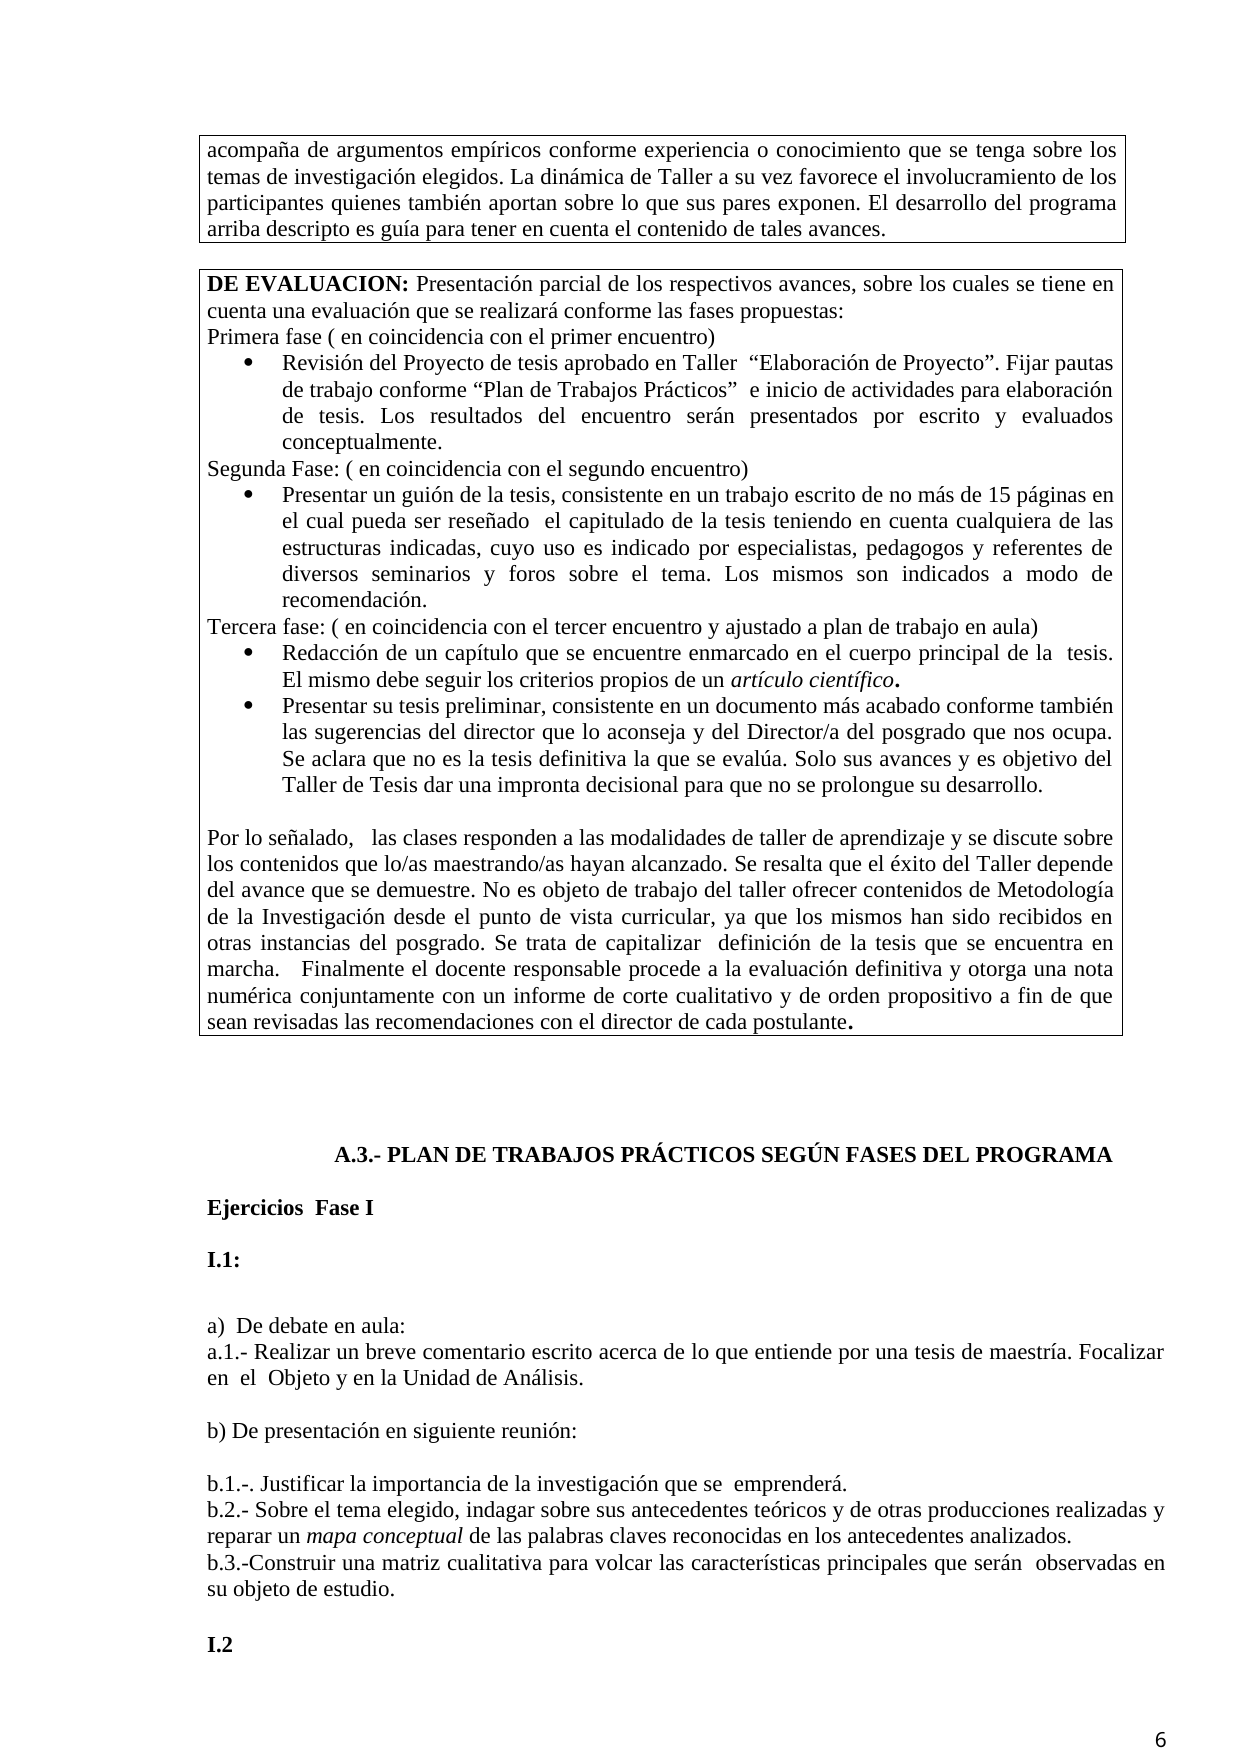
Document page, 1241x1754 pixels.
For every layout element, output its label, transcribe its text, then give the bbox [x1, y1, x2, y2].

table_header DE EVALUACION: Presentación parcial de los respectivos avances, sobre los cuales se tiene en cuenta una evaluación que se realizará conforme las fases propuestas: Primera fase ( en coincidencia con el primer encuentro) Revisión del Proyecto de tesis aprobado en Taller “Elaboración de Proyecto”. Fijar pautas de trabajo conforme “Plan de Trabajos Prácticos” e inicio de actividades para elaboración de tesis. Los resultados del encuentro serán presentados por escrito y evaluados conceptualmente. Segunda Fase: ( en coincidencia con el segundo encuentro) Presentar un guión de la tesis, consistente en un trabajo escrito de no más de 15 páginas en el cual pueda ser reseñado el capitulado de la tesis teniendo en cuenta cualquiera de las estructuras indicadas, cuyo uso es indicado por especialistas, pedagogos y referentes de diversos seminarios y foros sobre el tema. Los mismos son indicados a modo de recomendación. Tercera fase: ( en coincidencia con el tercer encuentro y ajustado a plan de trabajo en aula) Redacción de un capítulo que se encuentre enmarcado en el cuerpo principal de la tesis. El mismo debe seguir los criterios propios de un artículo científico. Presentar su tesis preliminar, consistente en un documento más acabado conforme también las sugerencias del director que lo aconseja y del Director/a del posgrado que nos ocupa. Se aclara que no es la tesis definitiva la que se evalúa. Solo sus avances y es objetivo del Taller de Tesis dar una impronta decisional para que no se prolongue su desarrollo. Por lo señalado, las clases responden a las modalidades de taller de aprendizaje y se discute sobre los contenidos que lo/as maestrando/as hayan alcanzado. Se resalta que el éxito del Taller depende del avance que se demuestre. No es objeto de trabajo del taller ofrecer contenidos de Metodología de desde el punto de vista curricular, ya que los mismos han sido recibidos en otras instancias del posgrado. Se trata de capitalizar definición de la tesis que se encuentra en marcha. Finalmente el docente responsable procede a la evaluación definitiva y otorga una nota numérica conjuntamente con un informe de corte cualitativo y de orden propositivo a fin de que sean revisadas las recomendaciones con el director de cada postulante. [200, 270, 1122, 1034]
text I.2 [207, 1631, 1167, 1657]
text a.1.- Realizar un breve comentario escrito acerca de lo que entiende por una tesis de maestría. Focalizar en el Objeto y en de Análisis. [207, 1338, 1167, 1391]
text b.3.-Construir una matriz cualitativa para volcar las características principales que serán observadas en su objeto de estudio. [207, 1549, 1167, 1602]
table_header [200, 136, 1125, 242]
text b.1.-. Justificar la importancia de la investigación que se emprenderá. [207, 1470, 1167, 1496]
text I.1: [207, 1246, 1167, 1273]
text b.2.- Sobre el tema elegido, indagar sobre sus antecedentes teóricos y de otras producciones realizadas y reparar un mapa conceptual de las palabras claves reconocidas en los antecedentes analizados. [207, 1496, 1167, 1549]
text A.3.- PLAN DE TRABAJOS PRÁCTICOS SEGÚN FASES DEL PROGRAMA [207, 1141, 1167, 1167]
text a) De debate en aula: [207, 1312, 1167, 1338]
text b) De presentación en siguiente reunión: [207, 1417, 1167, 1443]
text Ejercicios Fase I [207, 1194, 1167, 1220]
